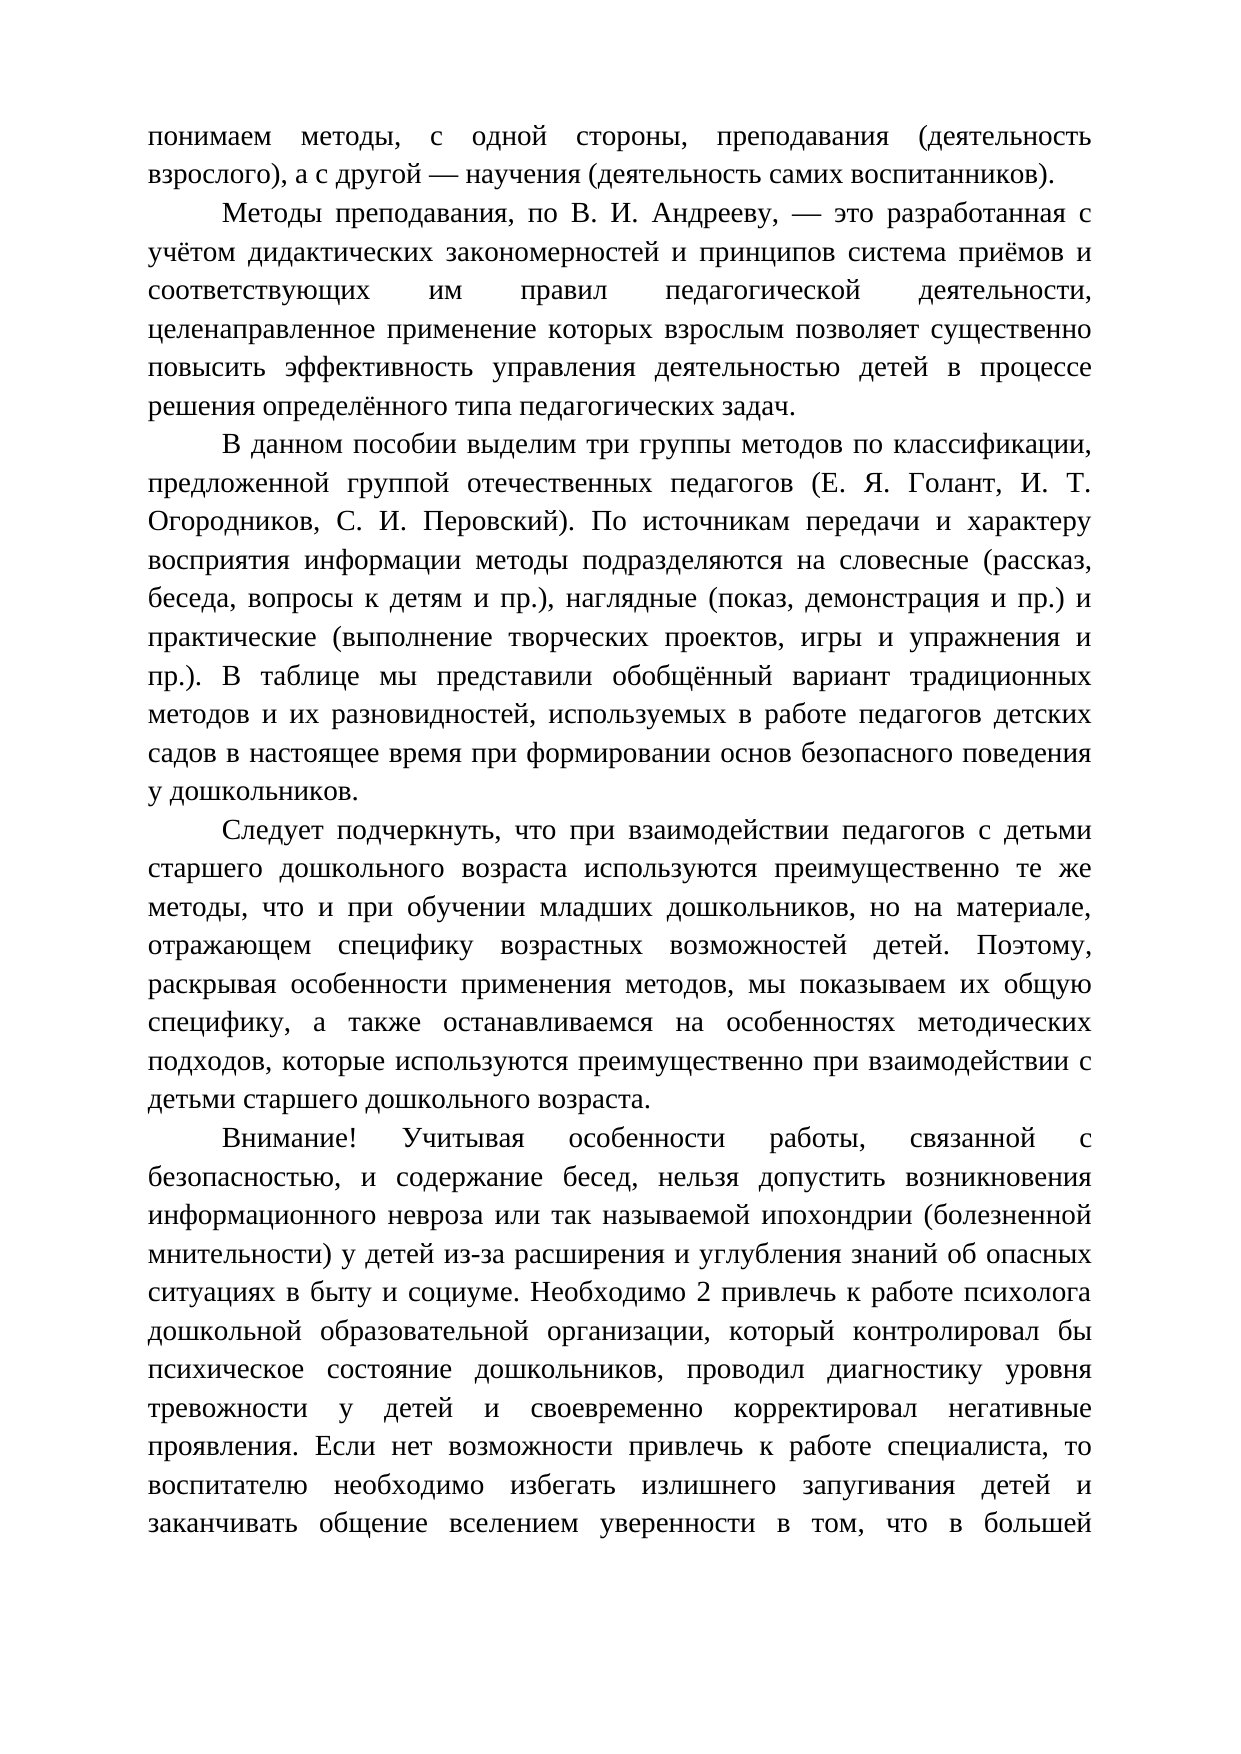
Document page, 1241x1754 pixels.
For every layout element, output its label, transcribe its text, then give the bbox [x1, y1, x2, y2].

text Методы преподавания, по В. И. Андрееву, — это разработанная с учётом дидактических закономерностей и принципов система приёмов и соответствующих им правил педагогической деятельности, целенаправленное применение которых взрослым позволяет существенно повысить эффективность управления деятельностью детей в процессе решения определённого типа педагогических задач. [148, 195, 1093, 421]
text В данном пособии выделим три группы методов по классификации, предложенной группой отечественных педагогов (Е. Я. Голант, И. Т. Огородников, С. И. Перовский). По источникам передачи и характеру восприятия информации методы подразделяются на словесные (рассказ, беседа, вопросы к детям и пр.), наглядные (показ, демонстрация и пр.) и практические (выполнение творческих проектов, игры и упражнения и пр.). В таблице мы представили обобщённый вариант традиционных методов и их разновидностей, используемых в работе педагогов детских садов в настоящее время при формировании основ безопасного поведения у дошкольников. [148, 426, 1093, 807]
text Следует подчеркнуть, что при взаимодействии педагогов с детьми старшего дошкольного возраста используются преимущественно те же методы, что и при обучении младших дошкольников, но на материале, отражающем специфику возрастных возможностей детей. Поэтому, раскрывая особенности применения методов, мы показываем их общую специфику, а также останавливаемся на особенностях методических подходов, которые используются преимущественно при взаимодействии с детьми старшего дошкольного возраста. [148, 812, 1093, 1115]
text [148, 118, 1093, 190]
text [148, 1120, 1093, 1539]
